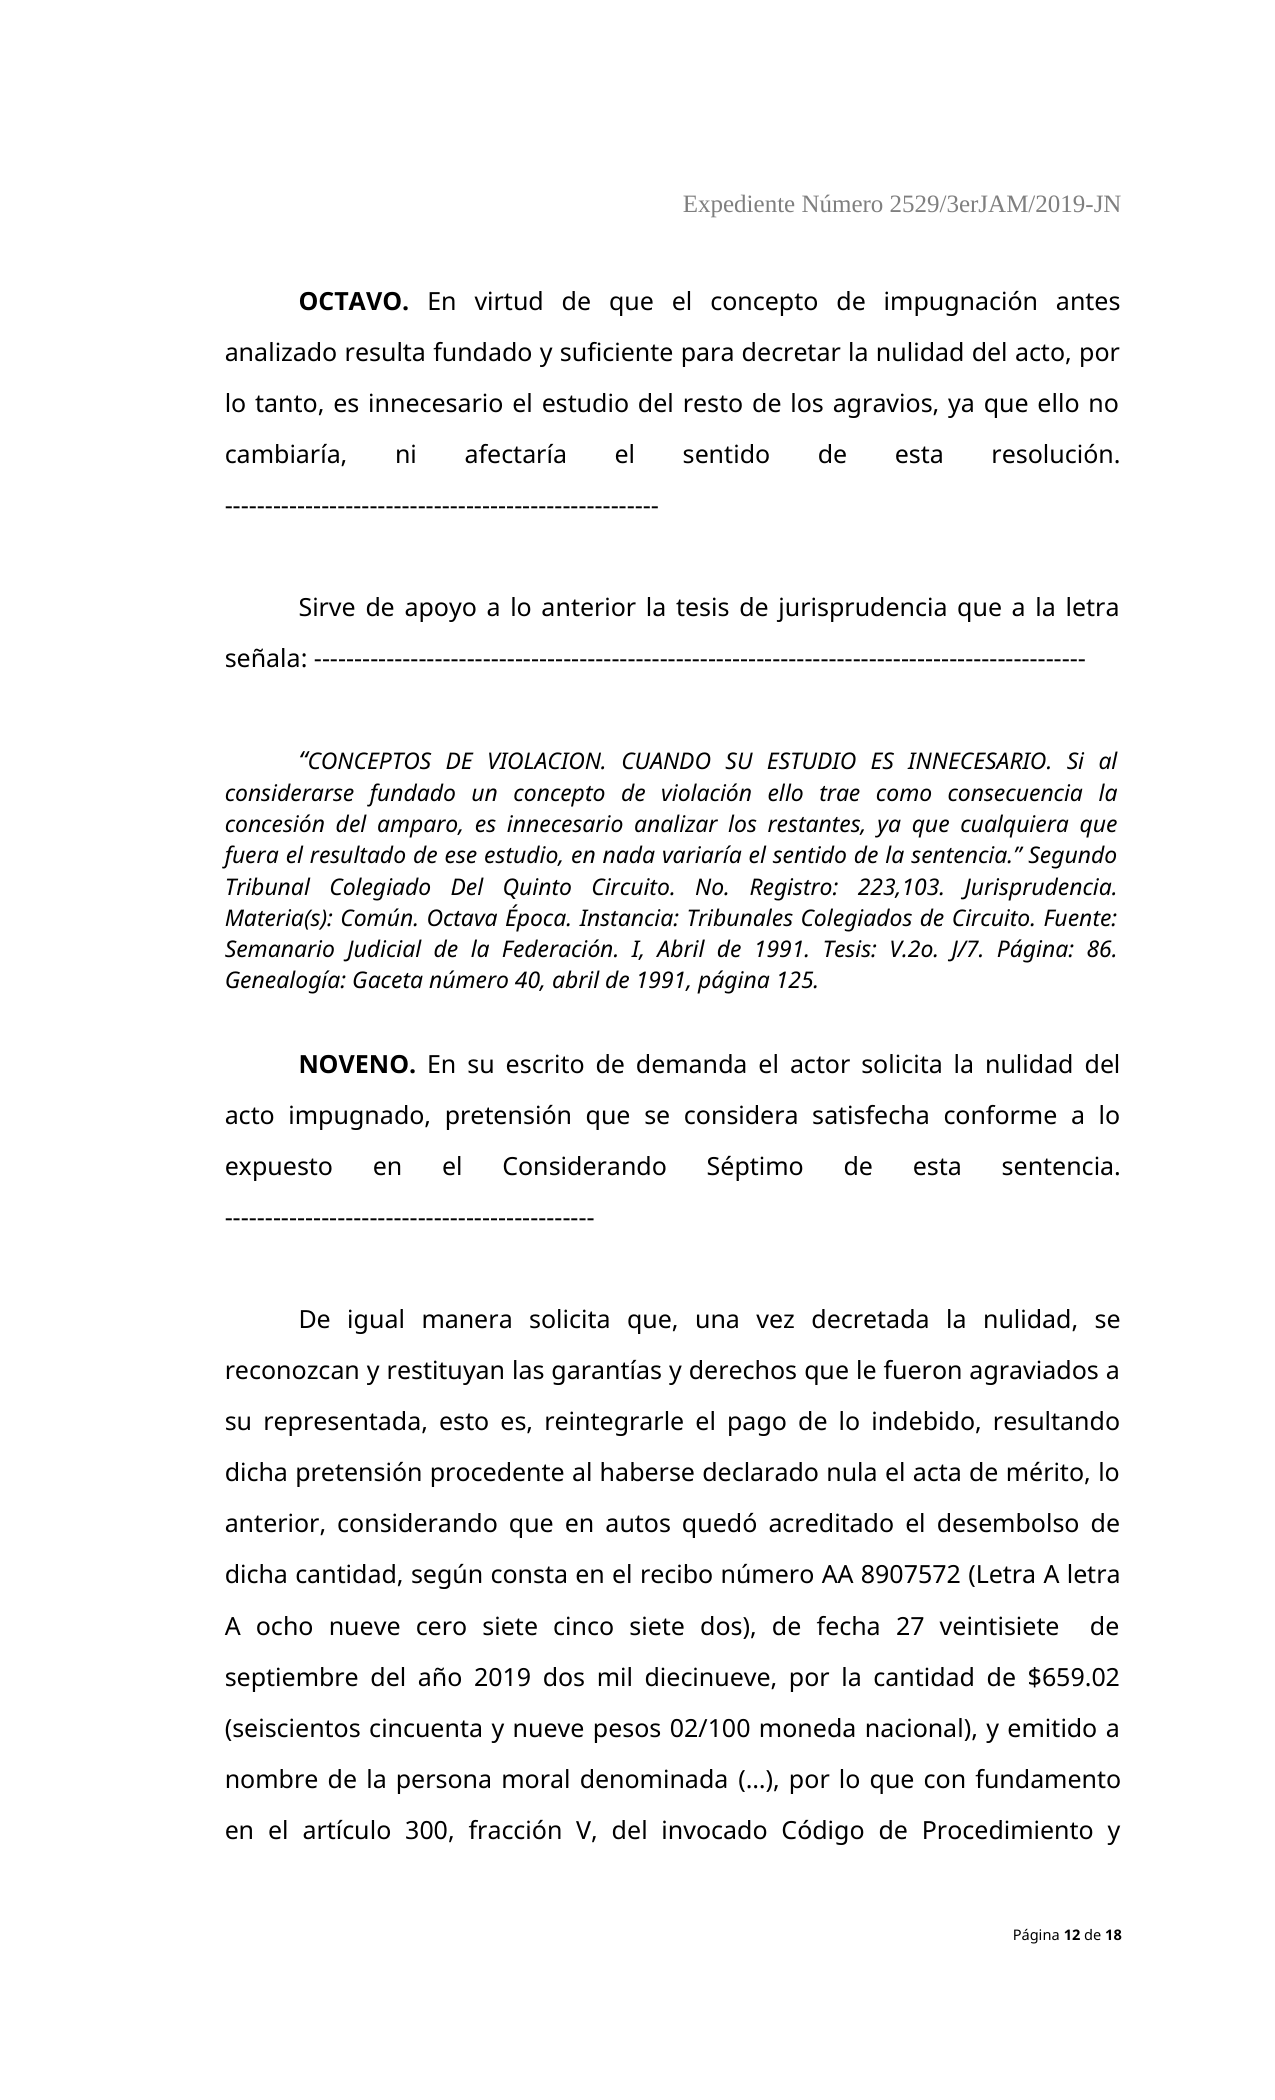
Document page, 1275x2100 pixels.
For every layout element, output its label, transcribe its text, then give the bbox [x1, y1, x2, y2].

text OCTAVO. En virtud de que el concepto de impugnación antes analizado resulta fundado y suficiente para decretar la nulidad del acto, por lo tanto, es innecesario el estudio del resto de los agravios, ya que ello no cambiaría, ni afectaría el sentido de esta resolución. ------------------------------------------------------ [224, 283, 1121, 522]
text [224, 1302, 1121, 1846]
text “CONCEPTOS DE VIOLACION. CUANDO SU ESTUDIO ES INNECESARIO. Si al considerarse fundado un concepto de violación ello trae como consecuencia la concesión del amparo, es innecesario analizar los restantes, ya que cualquiera que fuera el resultado de ese estudio, en nada variaría el sentido de la sentencia.” Segundo Tribunal Colegiado Del Quinto Circuito. No. Registro: 223,103. Jurisprudencia. Materia(s): Común. Octava Época. Instancia: Tribunales Colegiados de Circuito. Fuente: Semanario Judicial de la Federación. I, Abril de 1991. Tesis: V.2o. J/7. Página: 86. Genealogía: Gaceta número 40, abril de 1991, página 125. [224, 743, 1121, 996]
text NOVENO. En su escrito de demanda el actor solicita la nulidad del acto impugnado, pretensión que se considera satisfecha conforme a lo expuesto en el Considerando Séptimo de esta sentencia. ---------------------------------------------- [224, 1047, 1121, 1234]
text Sirve de apoyo a lo anterior la tesis de jurisprudencia que a la letra señala: ------------------------------------------------------------------------------------------------ [224, 590, 1121, 675]
